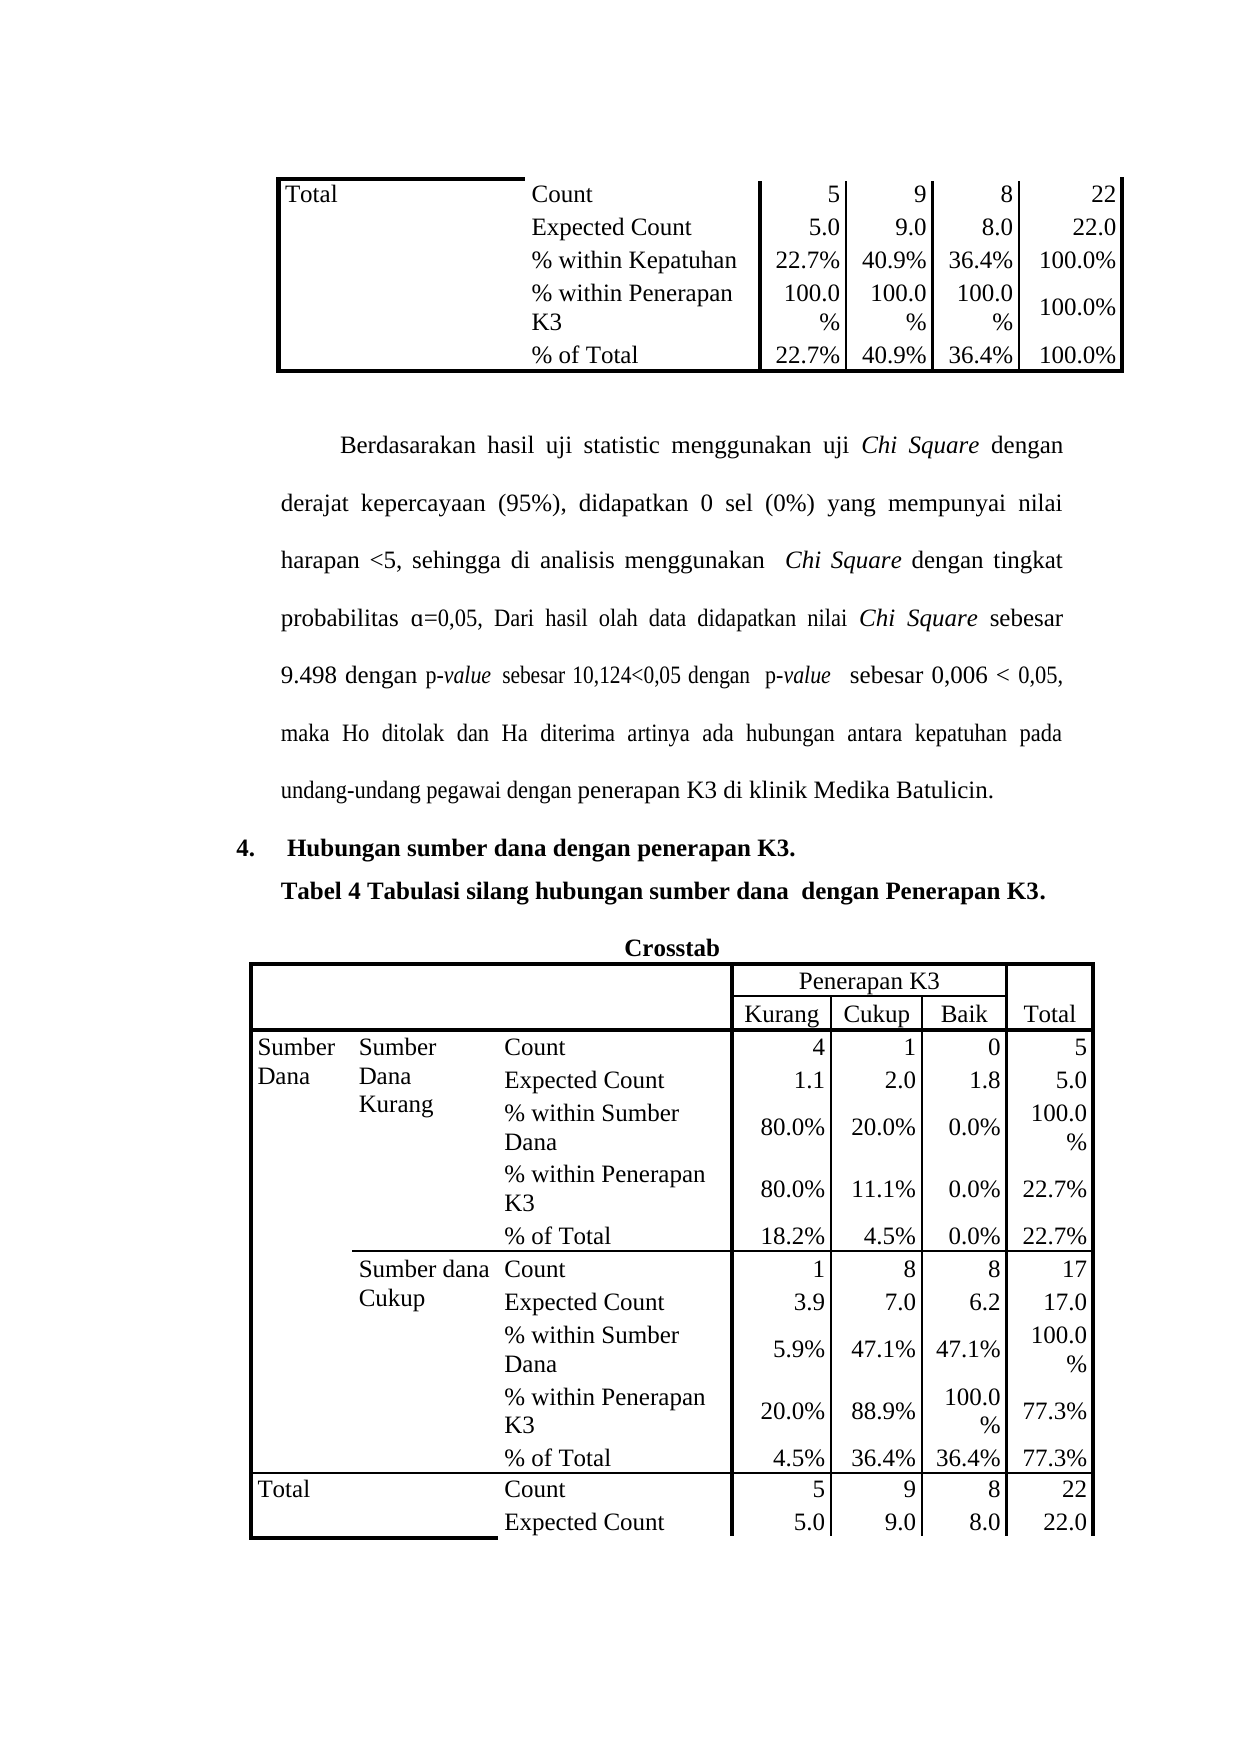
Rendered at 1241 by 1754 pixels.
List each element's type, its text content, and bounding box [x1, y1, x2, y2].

table_cell 9 [832, 1474, 921, 1503]
table_cell 8.0 [923, 1503, 1005, 1536]
table_cell 47.1% [923, 1316, 1005, 1377]
table_cell 80.0% [734, 1155, 830, 1217]
table_cell Total [281, 181, 525, 368]
table_cell 22.7% [762, 336, 845, 368]
table_cell 0.0% [923, 1155, 1005, 1217]
table_cell Count [498, 1474, 730, 1503]
table_cell % within Penerapan K3 [525, 274, 758, 336]
table_cell 4.5% [832, 1217, 921, 1250]
table_cell 100.0% [1020, 274, 1120, 336]
table_cell Sumber Dana [253, 1032, 352, 1472]
table_cell 5.0 [1008, 1061, 1091, 1094]
table_cell 22 [1008, 1474, 1091, 1503]
table_cell 100.0% [847, 274, 931, 336]
table_cell 77.3% [1008, 1378, 1091, 1439]
table_cell 0.0% [923, 1094, 1005, 1155]
table_cell 22.7% [1008, 1217, 1091, 1250]
table_cell Expected Count [498, 1283, 730, 1316]
table_cell 8 [923, 1252, 1005, 1283]
table_cell 9.0 [832, 1503, 921, 1536]
table_cell 9 [846, 177, 932, 208]
table_cell 1 [734, 1252, 830, 1283]
table_cell 5.0 [734, 1503, 830, 1536]
table_cell Total [253, 1474, 498, 1536]
table_cell 36.4% [832, 1439, 921, 1472]
table_cell 5 [734, 1474, 830, 1503]
table_cell 22.0 [1008, 1503, 1091, 1536]
table_cell 7.0 [832, 1283, 921, 1316]
table_cell 22 [1019, 177, 1120, 208]
table_cell 5 [760, 177, 846, 208]
table_cell 77.3% [1008, 1439, 1091, 1472]
table_cell Count [498, 1252, 730, 1283]
table_cell 1 [832, 1032, 921, 1061]
table_cell 1.8 [923, 1061, 1005, 1094]
list Hubungan sumber dana dengan penerapan K3. [236, 833, 1063, 861]
table_cell 100.0% [923, 1378, 1005, 1439]
table_cell 0.0% [923, 1217, 1005, 1250]
table_cell 20.0% [832, 1094, 921, 1155]
table_cell 0 [923, 1032, 1005, 1061]
table_cell Expected Count [498, 1061, 730, 1094]
table_cell 8.0 [934, 208, 1018, 241]
table_cell 36.4% [934, 241, 1018, 274]
table_cell 80.0% [734, 1094, 830, 1155]
table_cell 5.9% [734, 1316, 830, 1377]
table_cell 100.0% [762, 274, 845, 336]
table_cell 100.0% [1020, 336, 1120, 368]
table_cell % within Penerapan K3 [498, 1378, 730, 1439]
table_cell 8 [923, 1474, 1005, 1503]
table_cell 8 [832, 1252, 921, 1283]
table_cell Count [525, 177, 759, 208]
table_cell Sumber Dana Kurang [352, 1032, 498, 1250]
table_cell 88.9% [832, 1378, 921, 1439]
table_cell 1.1 [734, 1061, 830, 1094]
table_cell 4 [734, 1032, 830, 1061]
table_cell % within Sumber Dana [498, 1316, 730, 1377]
table_cell 4.5% [734, 1439, 830, 1472]
table_cell Count [498, 1032, 730, 1061]
table_cell 22.7% [762, 241, 845, 274]
table_cell % of Total [498, 1217, 730, 1250]
table_cell Expected Count [525, 208, 758, 241]
table_cell % of Total [498, 1439, 730, 1472]
table_cell 40.9% [847, 241, 931, 274]
table_cell % within Sumber Dana [498, 1094, 730, 1155]
table_cell 5 [1008, 1032, 1091, 1061]
table_cell 100.0% [1020, 241, 1120, 274]
table_cell Total [1008, 966, 1091, 1028]
table_cell Kurang [734, 997, 830, 1028]
table_cell 22.0 [1020, 208, 1120, 241]
table_cell 17 [1008, 1252, 1091, 1283]
table_cell 2.0 [832, 1061, 921, 1094]
table_cell 100.0% [1008, 1316, 1091, 1377]
table_cell 20.0% [734, 1378, 830, 1439]
table_cell % within Penerapan K3 [498, 1155, 730, 1217]
table_cell 11.1% [832, 1155, 921, 1217]
table_header Crosstab [251, 933, 1093, 962]
table_cell 36.4% [923, 1439, 1005, 1472]
table_cell Baik [923, 997, 1005, 1028]
table_cell % of Total [525, 336, 758, 368]
table_cell Penerapan K3 [734, 966, 1005, 995]
table_cell 17.0 [1008, 1283, 1091, 1316]
table_cell 36.4% [934, 336, 1018, 368]
table_cell 22.7% [1008, 1155, 1091, 1217]
table_cell 8 [933, 177, 1019, 208]
table_cell 5.0 [762, 208, 845, 241]
table_cell 100.0% [934, 274, 1018, 336]
table_cell % within Kepatuhan [525, 241, 758, 274]
table_cell 18.2% [734, 1217, 830, 1250]
table_cell Cukup [832, 997, 921, 1028]
table_cell 47.1% [832, 1316, 921, 1377]
text Tabel 4 Tabulasi silang hubungan sumber dana dengan Penerapan K3. [281, 876, 1063, 904]
table_cell Sumber dana Cukup [352, 1252, 498, 1472]
table_cell Expected Count [498, 1503, 730, 1536]
table_cell 3.9 [734, 1283, 830, 1316]
table_cell 40.9% [847, 336, 931, 368]
text Berdasarakan hasil uji statistic menggunakan uji Chi Square dengan derajat kepercayaan (95%), didapatkan 0 sel (0%) yang mempunyai nilai harapan <5, sehingga di analisis menggunakan Chi Square dengan tingkat probabilitas ɑ=0,05, Dari hasil olah data didapatkan nilai Chi Square sebesar 9.498 dengan p-value sebesar 10,124<0,05 dengan p-value sebesar 0,006 < 0,05, maka Ho ditolak dan Ha diterima artinya ada hubungan antara kepatuhan pada undang-undang pegawai dengan penerapan K3 di klinik Medika Batulicin. [281, 430, 1063, 804]
table_cell 9.0 [847, 208, 931, 241]
table_cell [253, 966, 730, 1028]
table_cell 100.0% [1008, 1094, 1091, 1155]
table_cell 6.2 [923, 1283, 1005, 1316]
